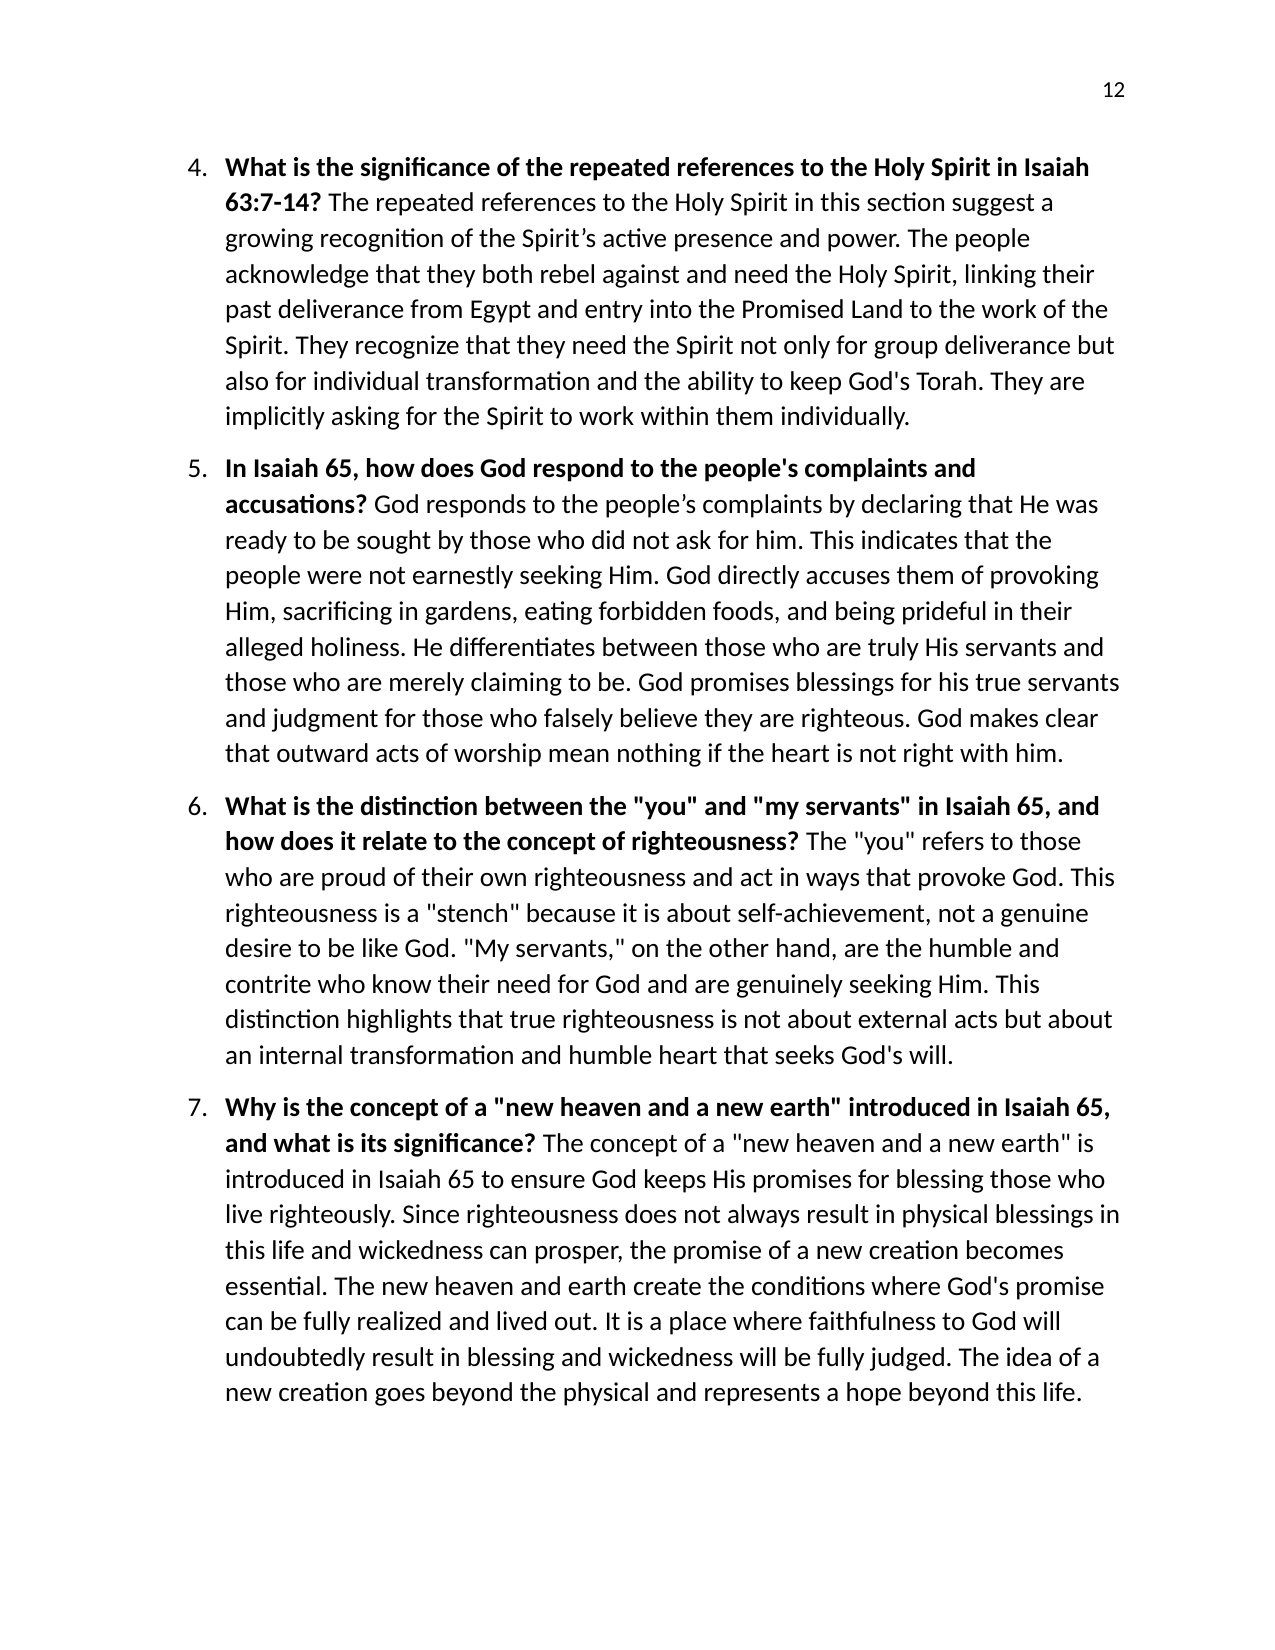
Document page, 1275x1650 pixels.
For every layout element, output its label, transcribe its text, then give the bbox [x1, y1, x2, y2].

list What is the distinction between the "you" and "my servants" in Isaiah 65, and how does it relate to the concept of righteousness? The "you" refers to those who are proud of their own righteousness and act in ways that provoke God. This righteousness is a "stench" because it is about self-achievement, not a genuine desire to be like God. "My servants," on the other hand, are the humble and contrite who know their need for God and are genuinely seeking Him. This distinction highlights that true righteousness is not about external acts but about an internal transformation and humble heart that seeks God's will. [187, 789, 1125, 1071]
list What is the significance of the repeated references to the Holy Spirit in Isaiah 63:7-14? The repeated references to the Holy Spirit in this section suggest a growing recognition of the Spirit’s active presence and power. The people acknowledge that they both rebel against and need the Holy Spirit, linking their past deliverance from Egypt and entry into the Promised Land to the work of the Spirit. They recognize that they need the Spirit not only for group deliverance but also for individual transformation and the ability to keep God's Torah. They are implicitly asking for the Spirit to work within them individually. [187, 150, 1125, 432]
list In Isaiah 65, how does God respond to the people's complaints and accusations? God responds to the people’s complaints by declaring that He was ready to be sought by those who did not ask for him. This indicates that the people were not earnestly seeking Him. God directly accuses them of provoking Him, sacrificing in gardens, eating forbidden foods, and being prideful in their alleged holiness. He differentiates between those who are truly His servants and those who are merely claiming to be. God promises blessings for his true servants and judgment for those who falsely believe they are righteous. God makes clear that outward acts of worship mean nothing if the heart is not right with him. [187, 452, 1125, 770]
list Why is the concept of a "new heaven and a new earth" introduced in Isaiah 65, and what is its significance? The concept of a "new heaven and a new earth" is introduced in Isaiah 65 to ensure God keeps His promises for blessing those who live righteously. Since righteousness does not always result in physical blessings in this life and wickedness can prosper, the promise of a new creation becomes essential. The new heaven and earth create the conditions where God's promise can be fully realized and lived out. It is a place where faithfulness to God will undoubtedly result in blessing and wickedness will be fully judged. The idea of a new creation goes beyond the physical and represents a hope beyond this life. [187, 1091, 1125, 1409]
